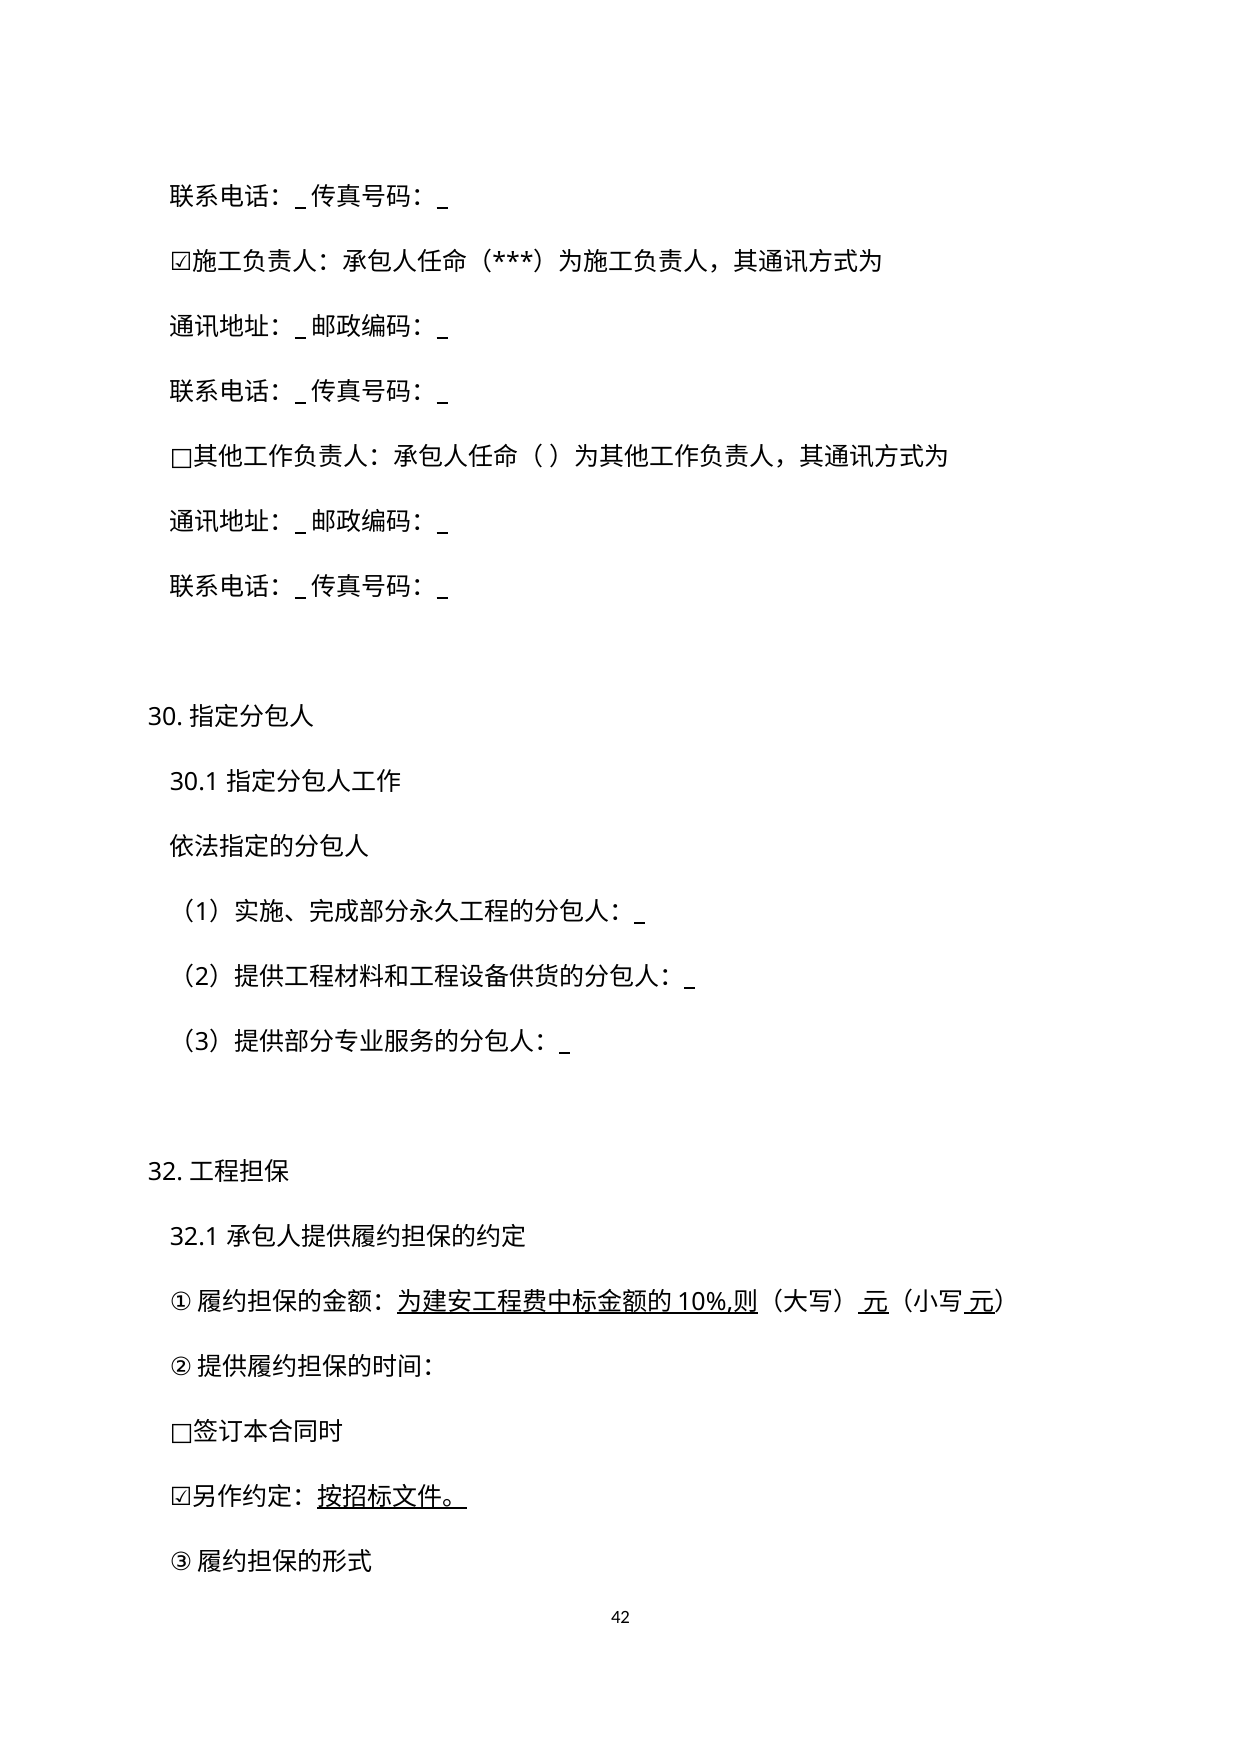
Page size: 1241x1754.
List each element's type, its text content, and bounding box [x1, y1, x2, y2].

text （2）提供工程材料和工程设备供货的分包人： [169, 942, 1093, 1007]
text ☑施工负责人：承包人任命（***）为施工负责人，其通讯方式为 [169, 227, 1093, 292]
text □签订本合同时 [169, 1397, 1093, 1462]
text 30.1 指定分包人工作 [169, 747, 1093, 812]
text 32.1 承包人提供履约担保的约定 [169, 1202, 1093, 1267]
text 30. 指定分包人 [148, 682, 1093, 747]
text （1）实施、完成部分永久工程的分包人： [169, 877, 1093, 942]
text （3）提供部分专业服务的分包人： [169, 1007, 1093, 1072]
text 通讯地址： 邮政编码： [169, 487, 1093, 552]
text 通讯地址： 邮政编码： [169, 292, 1093, 357]
text 32. 工程担保 [148, 1137, 1093, 1202]
text ③履约担保的形式 [169, 1527, 1093, 1592]
text 联系电话： 传真号码： [169, 162, 1093, 227]
text 联系电话： 传真号码： [169, 357, 1093, 422]
text ☑另作约定：按招标文件。 [169, 1462, 1093, 1527]
text 联系电话： 传真号码： [169, 552, 1093, 617]
text ②提供履约担保的时间： [169, 1332, 1093, 1397]
text 依法指定的分包人 [169, 812, 1093, 877]
text ①履约担保的金额：为建安工程费中标金额的10%,则（大写） 元（小写 元） [169, 1267, 1093, 1332]
text □其他工作负责人：承包人任命（ ）为其他工作负责人，其通讯方式为 [169, 422, 1093, 487]
